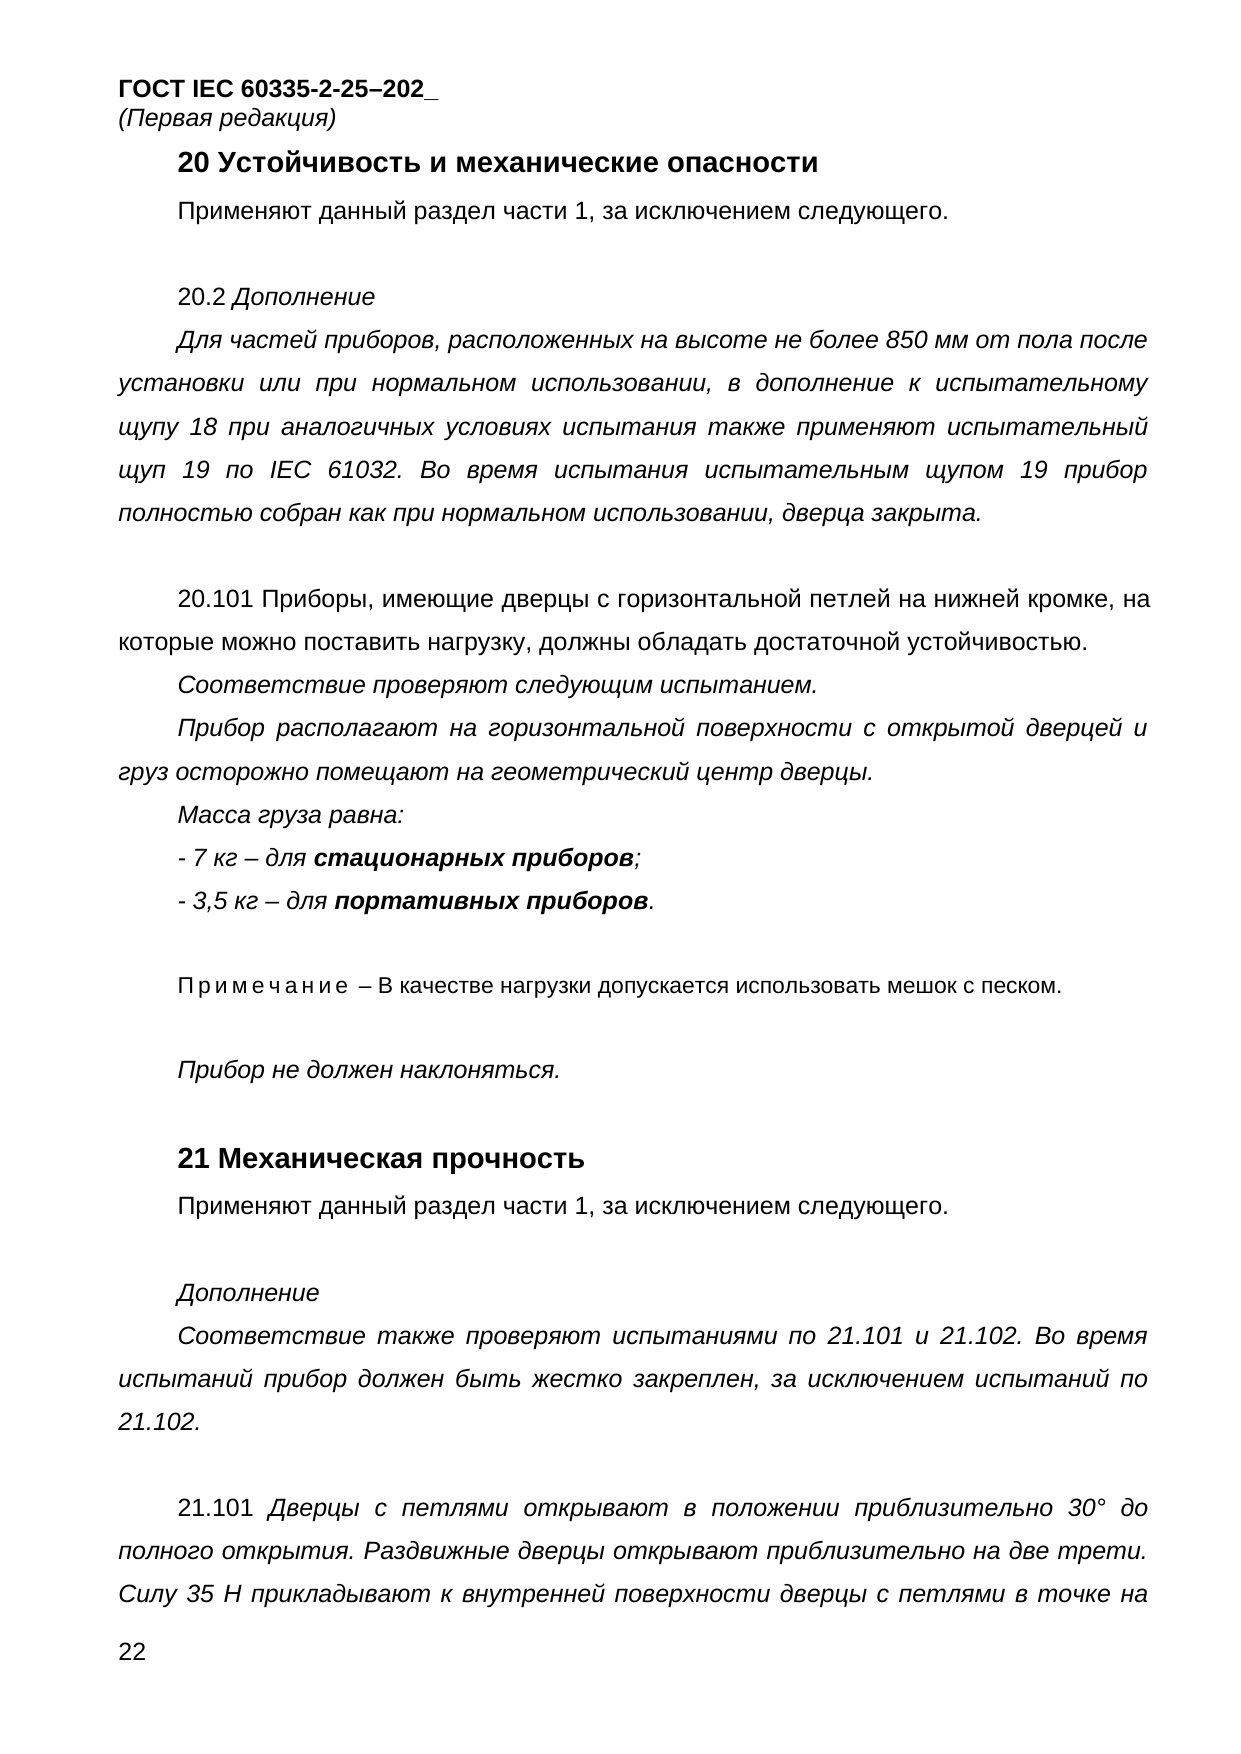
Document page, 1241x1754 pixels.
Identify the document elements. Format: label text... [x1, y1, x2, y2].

text 20.2 Дополнение [118, 282, 1152, 311]
text 20.101 Приборы, имеющие дверцы с горизонтальной петлей на нижней кромке, на которые можно поставить нагрузку, должны обладать достаточной устойчивостью. [118, 584, 1152, 656]
text Масса груза равна: [118, 799, 1152, 828]
text Прибор не должен наклоняться. [118, 1055, 1152, 1083]
text Применяют данный раздел части 1, за исключением следующего. [118, 1191, 1152, 1220]
text 20 Устойчивость и механические опасности [118, 146, 1152, 179]
text Соответствие проверяют следующим испытанием. [118, 670, 1152, 699]
text 21 Механическая прочность [118, 1141, 1152, 1174]
text Соответствие также проверяют испытаниями по 21.101 и 21.102. Во время испытаний прибор должен быть жестко закреплен, за исключением испытаний по 21.102. [118, 1321, 1152, 1436]
text Прибор располагают на горизонтальной поверхности с открытой дверцей и груз осторожно помещают на геометрический центр дверцы. [118, 713, 1152, 785]
text - 3,5 кг – для портативных приборов. [118, 886, 1152, 914]
text Для частей приборов, расположенных на высоте не более 850 мм от пола после установки или при нормальном использовании, в дополнение к испытательному щупу 18 при аналогичных условиях испытания также применяют испытательный щуп 19 по IEC 61032. Во время испытания испытательным щупом 19 прибор полностью собран как при нормальном использовании, дверца закрыта. [118, 325, 1152, 526]
text - 7 кг – для стационарных приборов; [118, 843, 1152, 871]
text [118, 1493, 1152, 1608]
text Применяют данный раздел части 1, за исключением следующего. [118, 196, 1152, 224]
text Дополнение [118, 1277, 1152, 1306]
text Примечание – В качестве нагрузки допускается использовать мешок с песком. [118, 972, 1152, 998]
